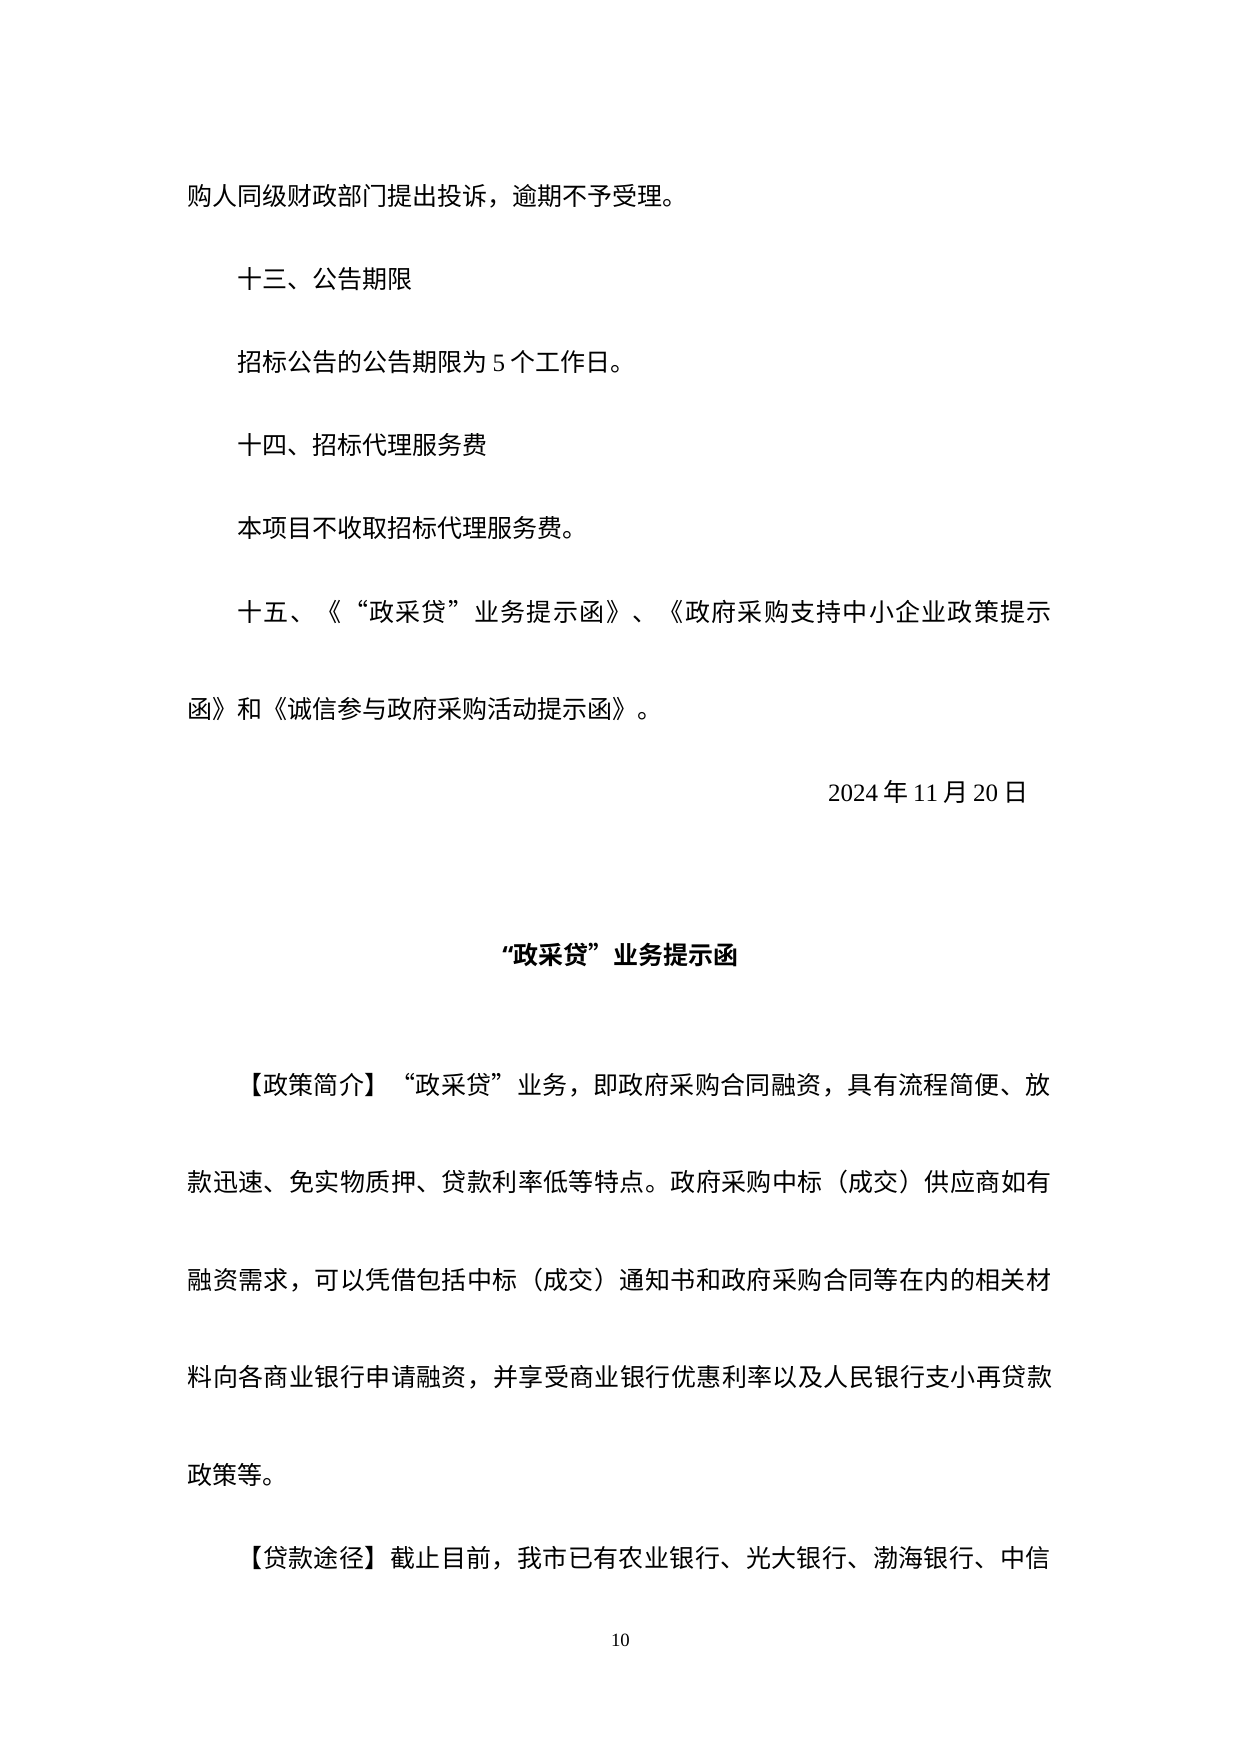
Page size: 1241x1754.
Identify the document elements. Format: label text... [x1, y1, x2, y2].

text 【政策简介】“政采贷”业务，即政府采购合同融资，具有流程简便、放款迅速、免实物质押、贷款利率低等特点。政府采购中标（成交）供应商如有融资需求，可以凭借包括中标（成交）通知书和政府采购合同等在内的相关材料向各商业银行申请融资，并享受商业银行优惠利率以及人民银行支小再贷款政策等。 [187, 1051, 1053, 1506]
text 十五、《“政采贷”业务提示函》、《政府采购支持中小企业政策提示函》和《诚信参与政府采购活动提示函》。 [187, 578, 1053, 740]
text “政采贷”业务提示函 [187, 921, 1053, 986]
text 本项目不收取招标代理服务费。 [187, 494, 1053, 559]
text 十四、招标代理服务费 [187, 411, 1053, 476]
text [187, 1524, 1053, 1589]
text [187, 162, 1053, 227]
text 2024年11月20日 [187, 758, 1028, 823]
text 十三、公告期限 [187, 245, 1053, 310]
text 招标公告的公告期限为5个工作日。 [187, 328, 1053, 393]
